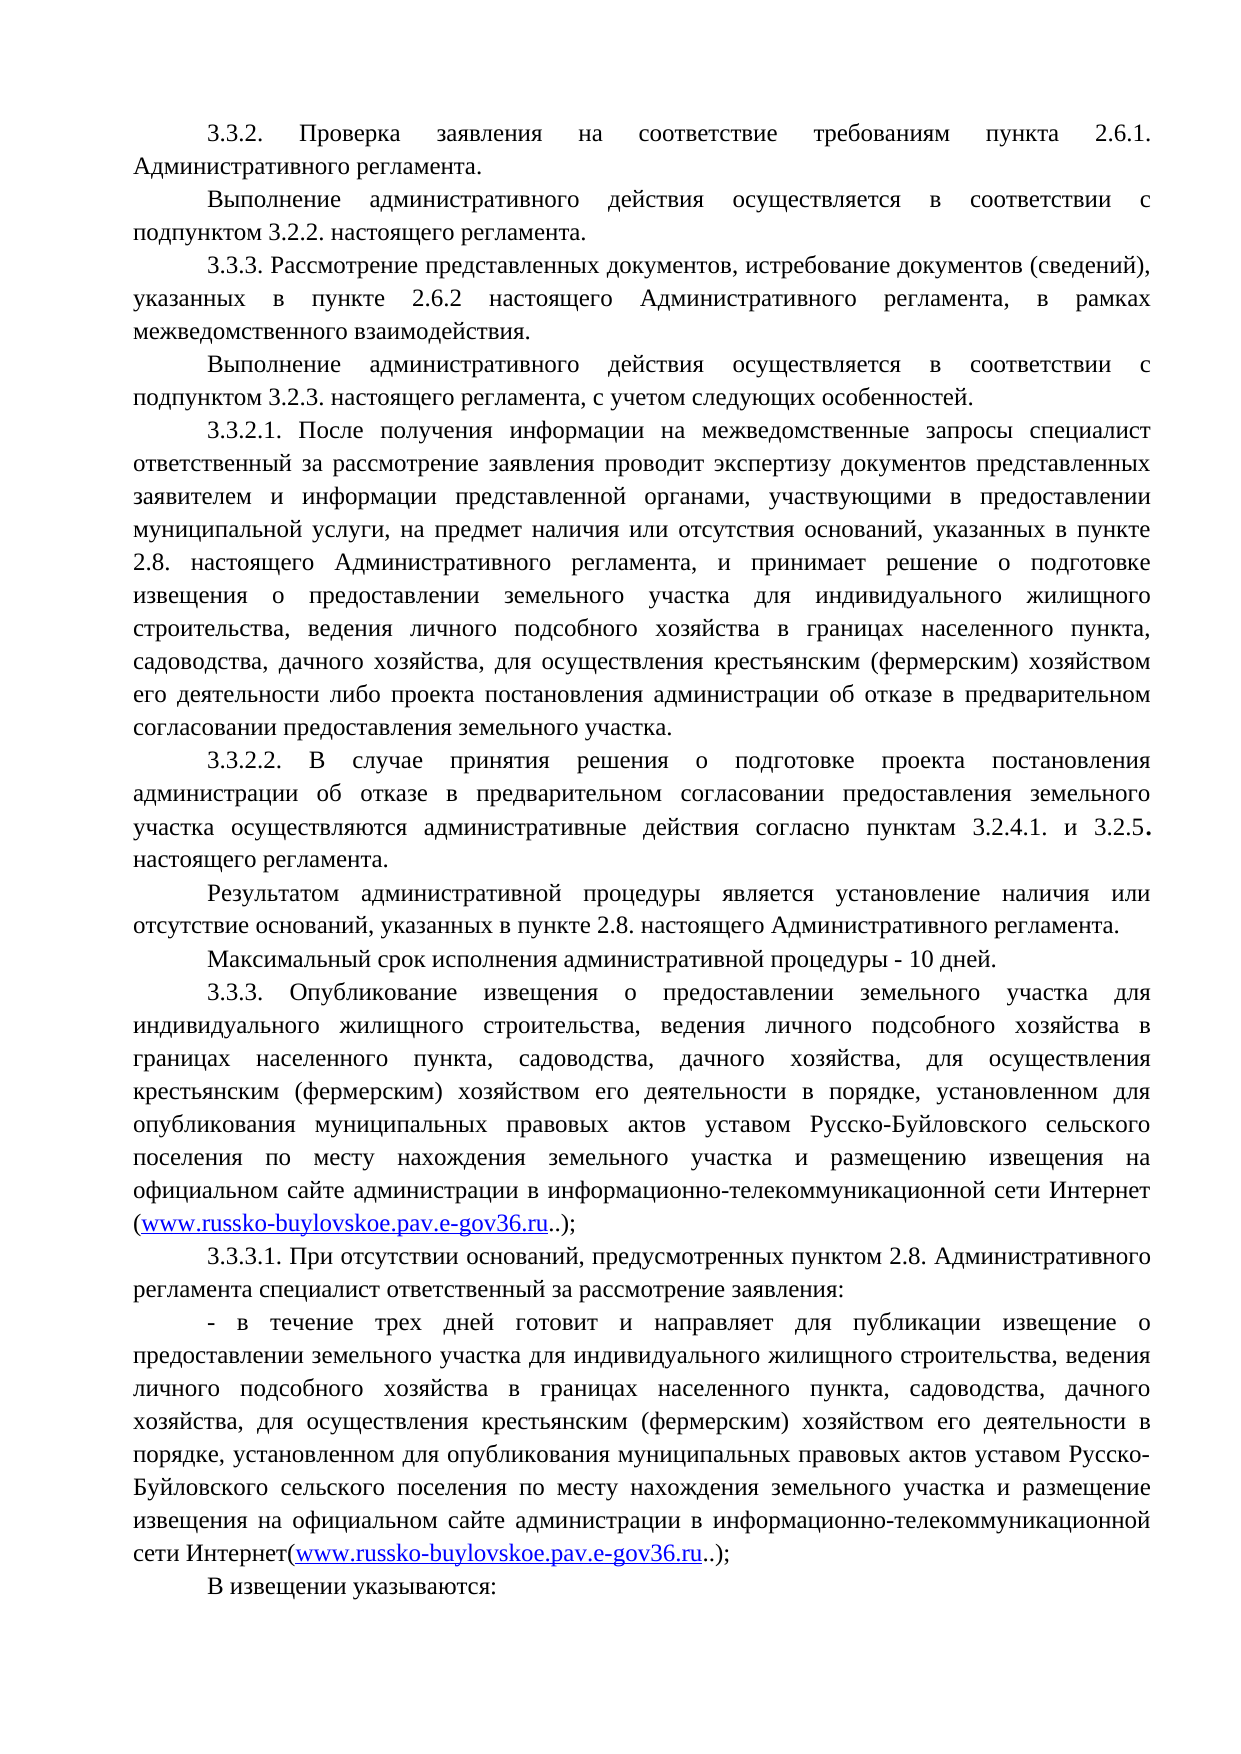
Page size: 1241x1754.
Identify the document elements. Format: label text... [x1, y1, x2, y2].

text Выполнение административного действия осуществляется в соответствии с подпунктом 3.2.2. настоящего регламента. [133, 184, 1152, 246]
text В извещении указываются: [133, 1571, 1152, 1600]
text - в течение трех дней готовит и направляет для публикации извещение о предоставлении земельного участка для индивидуального жилищного строительства, ведения личного подсобного хозяйства в границах населенного пункта, садоводства, дачного хозяйства, для осуществления крестьянским (фермерским) хозяйством его деятельности в порядке, установленном для опубликования муниципальных правовых актов уставом Русско-Буйловского сельского поселения по месту нахождения земельного участка и размещение извещения на официальном сайте администрации в информационно-телекоммуникационной сети Интернет(www.russko-buylovskoe.pav.e-gov36.ru..); [133, 1307, 1152, 1567]
text 3.3.3. Рассмотрение представленных документов, истребование документов (сведений), указанных в пункте 2.6.2 настоящего Административного регламента, в рамках межведомственного взаимодействия. [133, 250, 1152, 345]
text Результатом административной процедуры является установление наличия или отсутствие оснований, указанных в пункте 2.8. настоящего Административного регламента. [133, 878, 1152, 939]
text 3.3.2.1. После получения информации на межведомственные запросы специалист ответственный за рассмотрение заявления проводит экспертизу документов представленных заявителем и информации представленной органами, участвующими в предоставлении муниципальной услуги, на предмет наличия или отсутствия оснований, указанных в пункте 2.8. настоящего Административного регламента, и принимает решение о подготовке извещения о предоставлении земельного участка для индивидуального жилищного строительства, ведения личного подсобного хозяйства в границах населенного пункта, садоводства, дачного хозяйства, для осуществления крестьянским (фермерским) хозяйством его деятельности либо проекта постановления администрации об отказе в предварительном согласовании предоставления земельного участка. [133, 415, 1152, 741]
text 3.3.2. Проверка заявления на соответствие требованиям пункта 2.6.1. Административного регламента. [133, 118, 1152, 180]
text 3.3.3. Опубликование извещения о предоставлении земельного участка для индивидуального жилищного строительства, ведения личного подсобного хозяйства в границах населенного пункта, садоводства, дачного хозяйства, для осуществления крестьянским (фермерским) хозяйством его деятельности в порядке, установленном для опубликования муниципальных правовых актов уставом Русско-Буйловского сельского поселения по месту нахождения земельного участка и размещению извещения на официальном сайте администрации в информационно-телекоммуникационной сети Интернет (www.russko-buylovskoe.pav.e-gov36.ru..); [133, 977, 1152, 1237]
text 3.3.2.2. В случае принятия решения о подготовке проекта постановления администрации об отказе в предварительном согласовании предоставления земельного участка осуществляются административные действия согласно пунктам 3.2.4.1. и 3.2.5. настоящего регламента. [133, 746, 1152, 873]
text Выполнение административного действия осуществляется в соответствии с подпунктом 3.2.3. настоящего регламента, с учетом следующих особенностей. [133, 349, 1152, 411]
text Максимальный срок исполнения административной процедуры - 10 дней. [133, 944, 1152, 972]
text 3.3.3.1. При отсутствии оснований, предусмотренных пунктом 2.8. Административного регламента специалист ответственный за рассмотрение заявления: [133, 1241, 1152, 1303]
